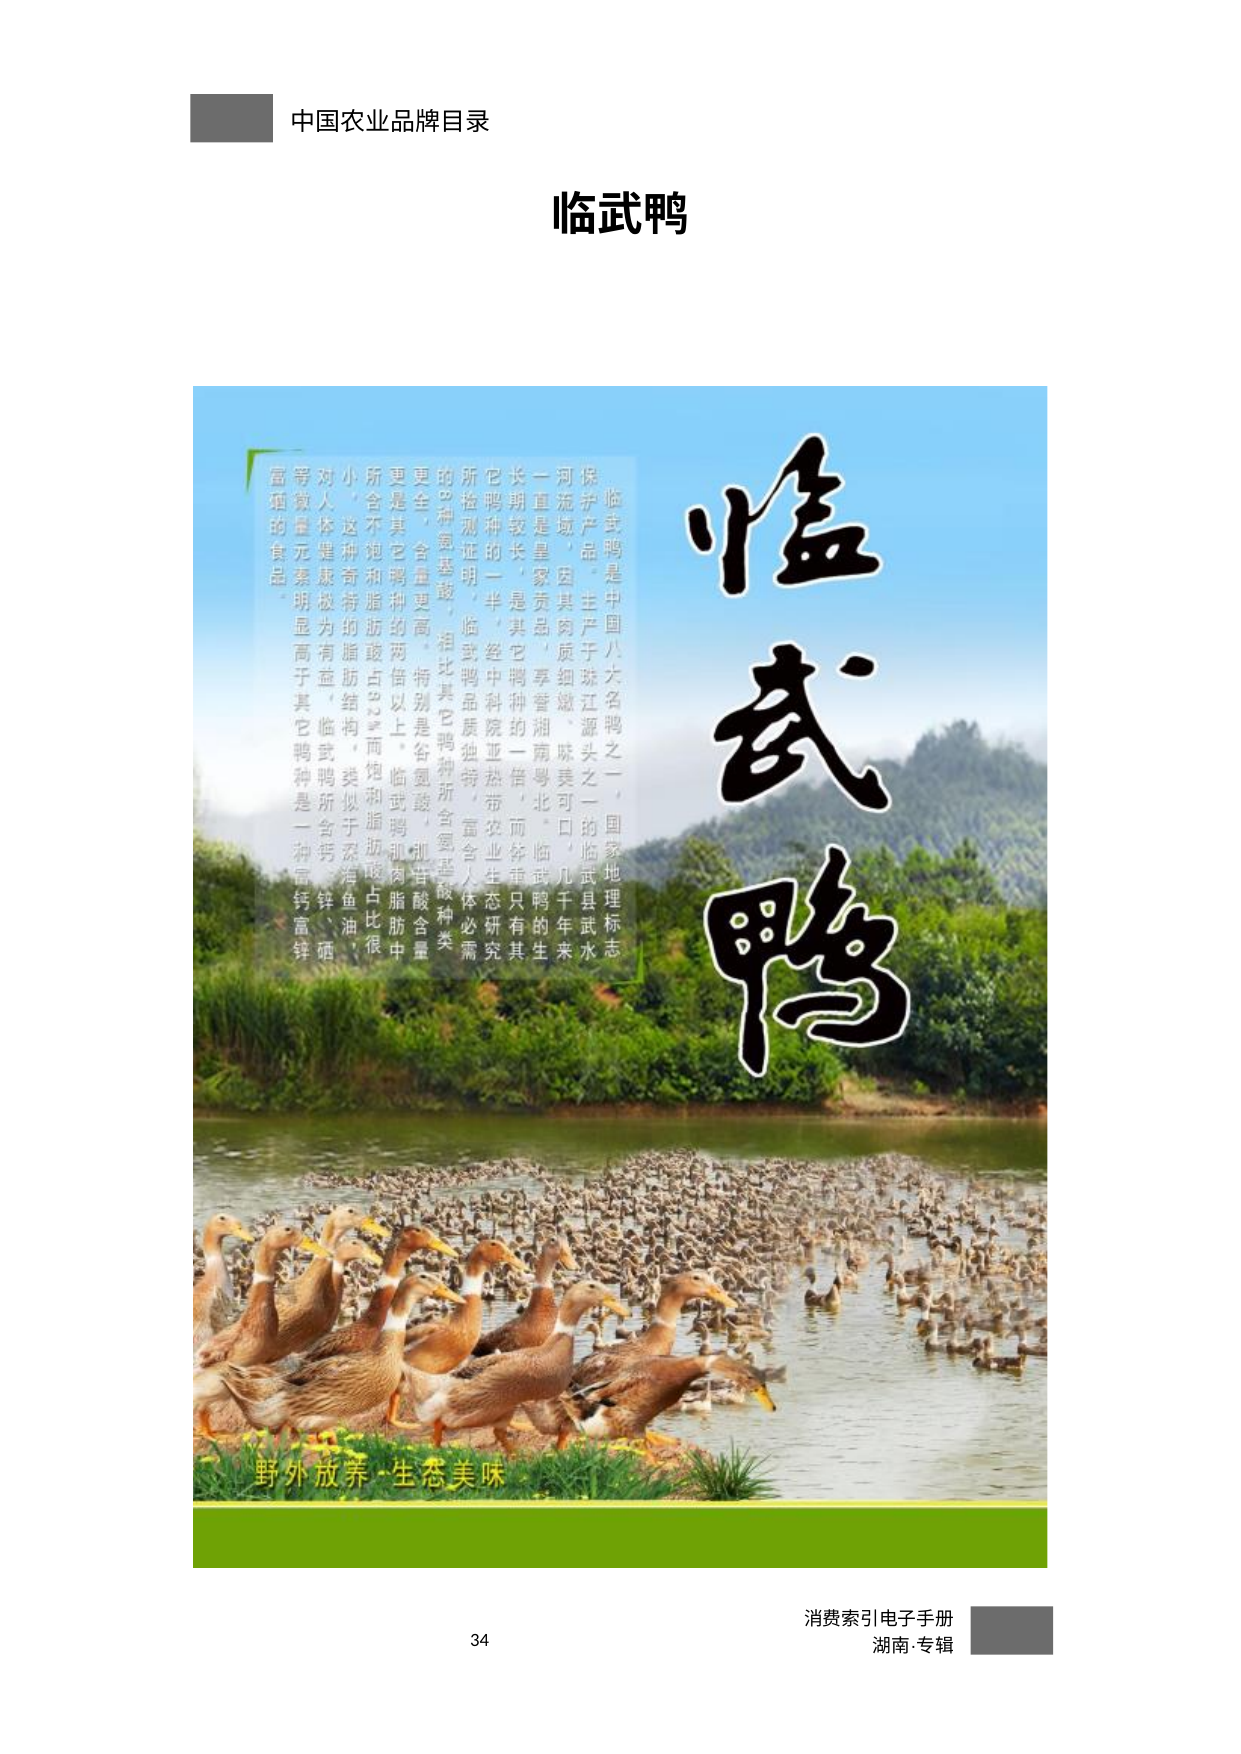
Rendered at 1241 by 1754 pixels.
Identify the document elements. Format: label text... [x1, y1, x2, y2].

subtitle 临武鸭 [187, 162, 1053, 259]
picture [193, 386, 1048, 1568]
